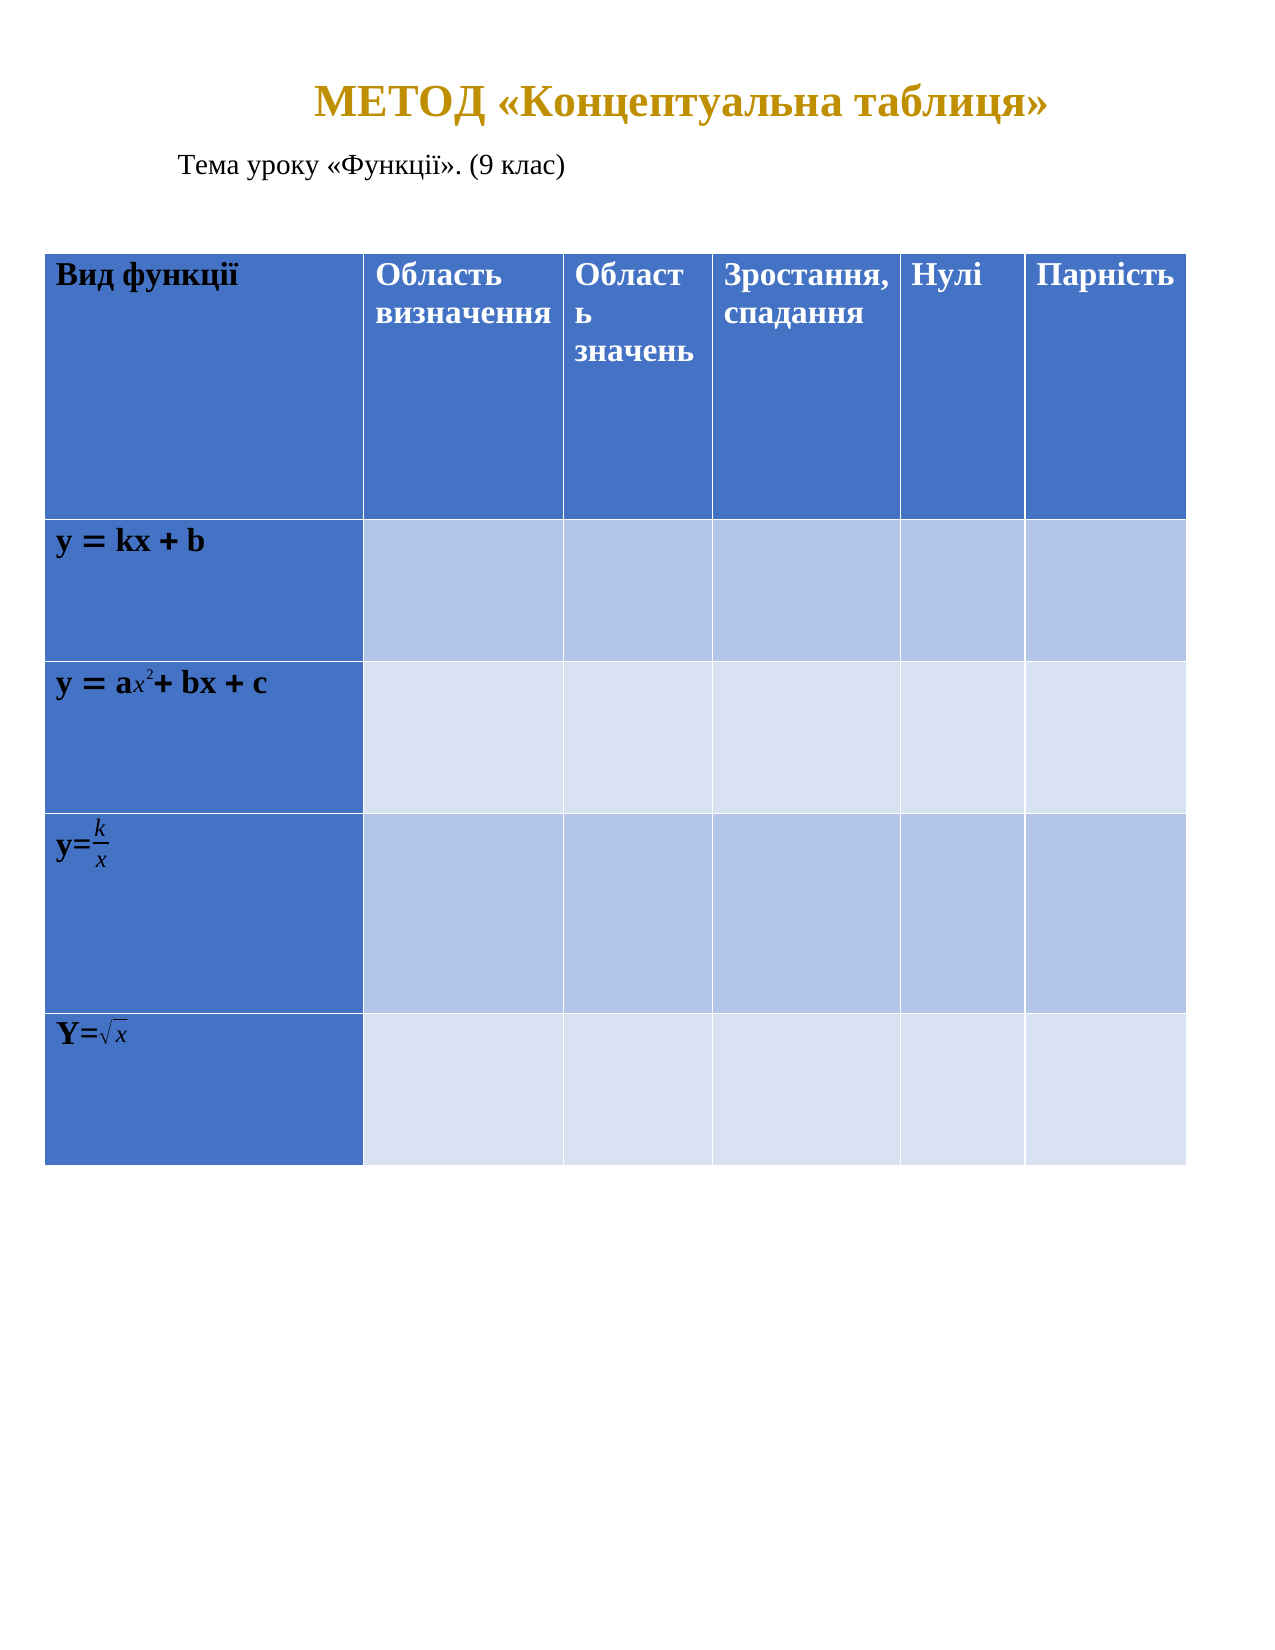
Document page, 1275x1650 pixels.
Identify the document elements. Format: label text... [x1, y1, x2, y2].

table_cell [901, 1014, 1024, 1165]
table_cell [901, 814, 1024, 1013]
table_cell y a bx c [45, 662, 363, 813]
table_cell [713, 1014, 900, 1165]
table_cell [564, 1014, 712, 1165]
text Тема уроку «Функції». (9 клас) [177, 147, 1186, 181]
table_cell [713, 662, 900, 813]
table_cell [1026, 662, 1186, 813]
table_cell [1026, 520, 1186, 661]
table_cell [564, 814, 712, 1013]
text МЕТОД «Концептуальна таблиця» [177, 74, 1186, 127]
table_cell [1026, 814, 1186, 1013]
table_cell [713, 520, 900, 661]
table_header Вид функції [45, 254, 363, 519]
table_header Область визначення [364, 254, 563, 519]
table_cell [901, 520, 1024, 661]
table_cell [713, 814, 900, 1013]
table_cell [364, 520, 563, 661]
table_header Нулі [901, 254, 1024, 519]
table_cell [564, 520, 712, 661]
table_cell Y= [45, 1014, 363, 1165]
table_header Область значень [564, 254, 712, 519]
table_cell y kx b [45, 520, 363, 661]
table_cell [1026, 1014, 1186, 1165]
table_cell [364, 1014, 563, 1165]
table_cell [901, 662, 1024, 813]
table_header Зростання, спадання [713, 254, 900, 519]
table_cell [364, 814, 563, 1013]
table_cell [564, 662, 712, 813]
table_cell у= [45, 814, 363, 1013]
table_cell [364, 662, 563, 813]
table_header Парність [1026, 254, 1186, 519]
